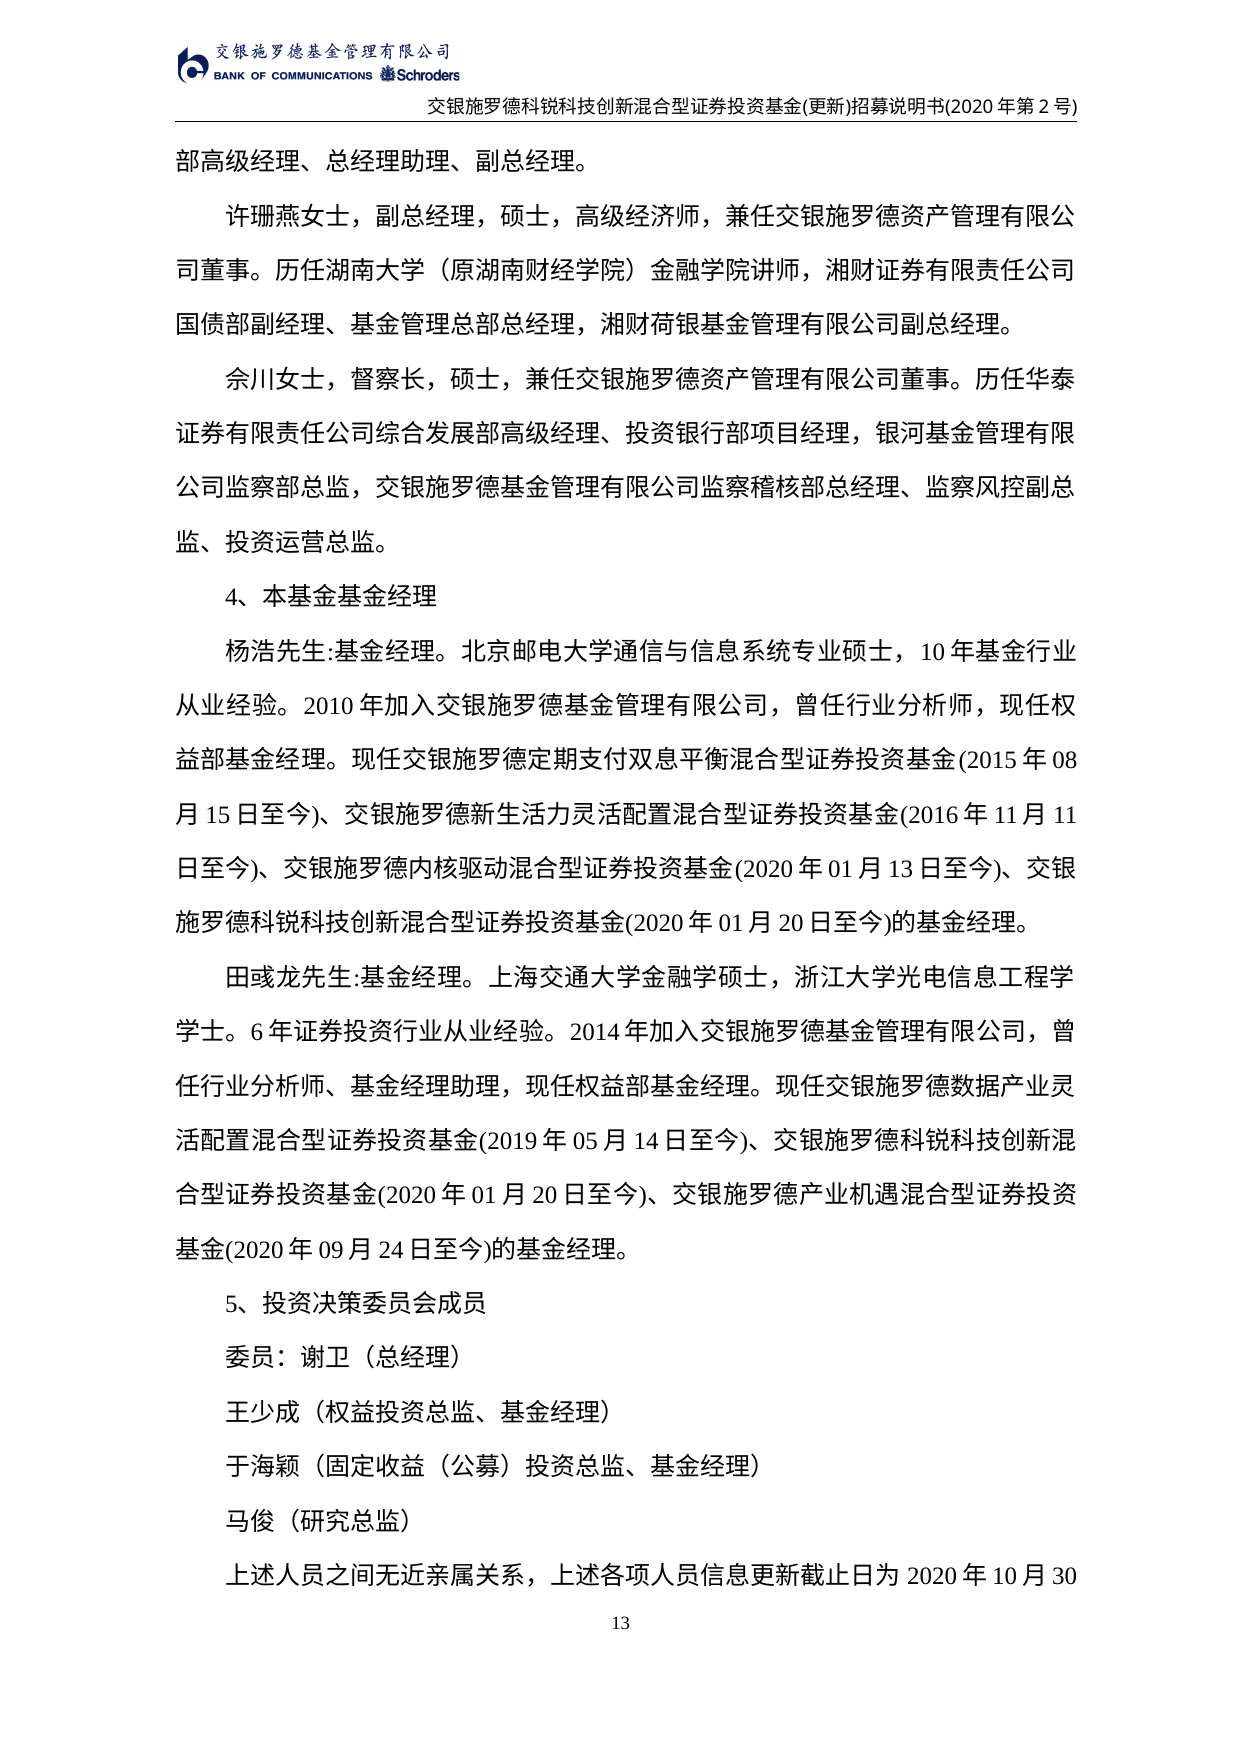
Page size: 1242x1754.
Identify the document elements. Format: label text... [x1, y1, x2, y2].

text 杨浩先生:基金经理。北京邮电大学通信与信息系统专业硕士，10年基金行业从业经验。2010年加入交银施罗德基金管理有限公司，曾任行业分析师，现任权益部基金经理。现任交银施罗德定期支付双息平衡混合型证券投资基金(2015年08月15日至今)、交银施罗德新生活力灵活配置混合型证券投资基金(2016年11月11日至今)、交银施罗德内核驱动混合型证券投资基金(2020年01月13日至今)、交银施罗德科锐科技创新混合型证券投资基金(2020年01月20日至今)的基金经理。 [175, 631, 1077, 939]
text 佘川女士，督察长，硕士，兼任交银施罗德资产管理有限公司董事。历任华泰证券有限责任公司综合发展部高级经理、投资银行部项目经理，银河基金管理有限公司监察部总监，交银施罗德基金管理有限公司监察稽核部总经理、监察风控副总监、投资运营总监。 [175, 359, 1077, 558]
text 于海颖（固定收益（公募）投资总监、基金经理） [175, 1447, 1077, 1483]
text 委员：谢卫（总经理） [175, 1338, 1077, 1374]
text 5、投资决策委员会成员 [175, 1283, 1077, 1320]
picture [178, 43, 460, 83]
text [175, 1555, 1077, 1592]
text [175, 142, 1077, 178]
text 马俊（研究总监） [175, 1501, 1077, 1537]
text 4、本基金基金经理 [175, 577, 1077, 613]
text 许珊燕女士，副总经理，硕士，高级经济师，兼任交银施罗德资产管理有限公司董事。历任湖南大学（原湖南财经学院）金融学院讲师，湘财证券有限责任公司国债部副经理、基金管理总部总经理，湘财荷银基金管理有限公司副总经理。 [175, 196, 1077, 341]
text 王少成（权益投资总监、基金经理） [175, 1392, 1077, 1428]
text 田彧龙先生:基金经理。上海交通大学金融学硕士，浙江大学光电信息工程学学士。6年证券投资行业从业经验。2014年加入交银施罗德基金管理有限公司，曾任行业分析师、基金经理助理，现任权益部基金经理。现任交银施罗德数据产业灵活配置混合型证券投资基金(2019年05月14日至今)、交银施罗德科锐科技创新混合型证券投资基金(2020年01月20日至今)、交银施罗德产业机遇混合型证券投资基金(2020年09月24日至今)的基金经理。 [175, 957, 1077, 1265]
